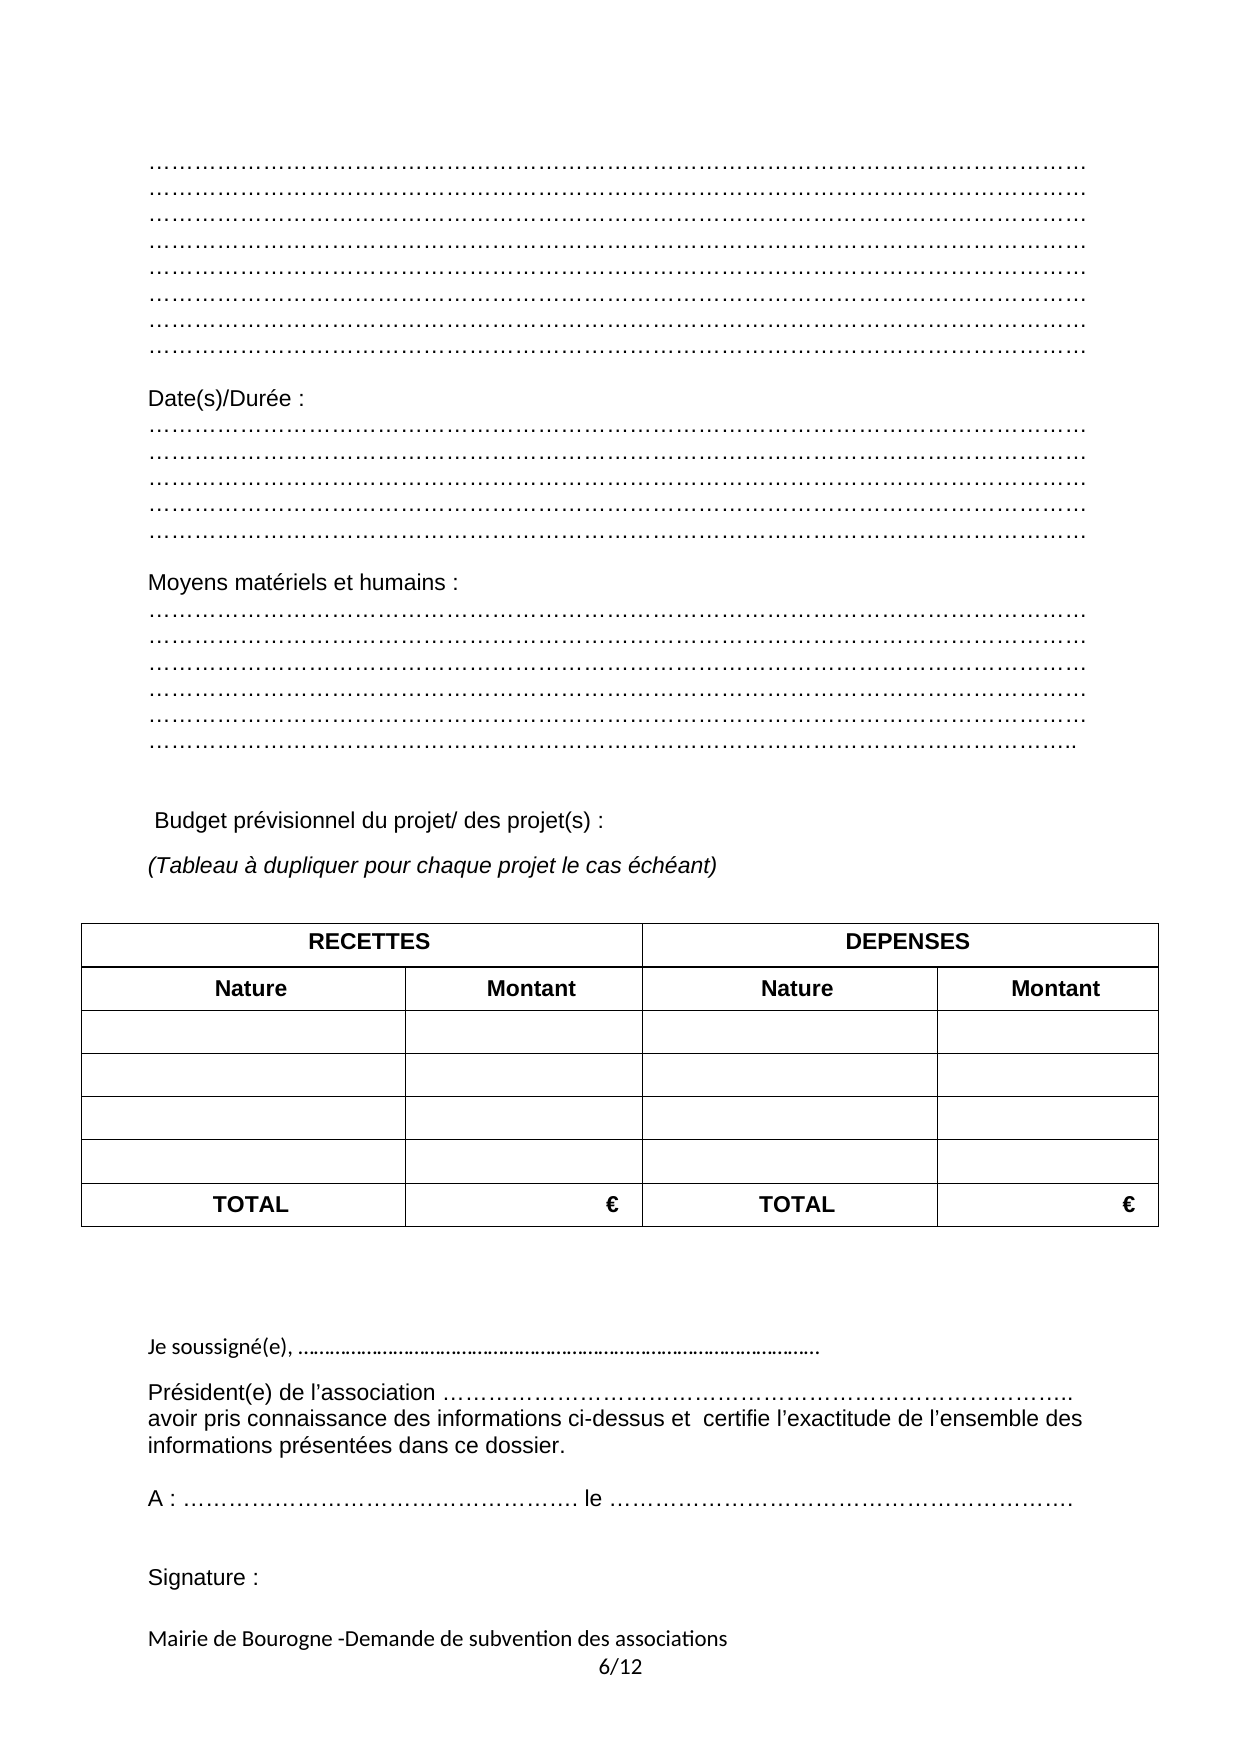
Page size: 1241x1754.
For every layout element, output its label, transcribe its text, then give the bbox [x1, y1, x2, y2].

table_cell Montant [406, 968, 642, 1009]
table_cell € [406, 1184, 642, 1226]
table_cell Montant [938, 968, 1158, 1009]
text Signature : [148, 1563, 1092, 1590]
table_cell [82, 1011, 405, 1053]
table_cell [643, 1054, 937, 1096]
table_cell [938, 1140, 1158, 1182]
table_header DEPENSES [643, 924, 1158, 966]
table_cell [643, 1011, 937, 1053]
table_cell [406, 1097, 642, 1139]
table_cell [82, 1140, 405, 1182]
text Moyens matériels et humains : …………………………………………………………………………………………………………………………………………………………………………………………………………………………………………………………………………………………………………………………………………………………………………………………………………………………………………………… [148, 569, 1092, 701]
table_cell [643, 1097, 937, 1139]
table_cell [82, 1097, 405, 1139]
table_cell Nature [82, 968, 405, 1009]
table_cell Nature [643, 968, 937, 1009]
table_cell [938, 1011, 1158, 1053]
table_cell [406, 1011, 642, 1053]
table_cell [643, 1140, 937, 1182]
text Budget prévisionnel du projet/ des projet(s) : [148, 807, 1092, 833]
table_cell [406, 1054, 642, 1096]
table_header RECETTES [82, 924, 642, 966]
text A : ……………………………………………. le ……………………………………………………. [148, 1484, 1092, 1511]
table_cell [406, 1140, 642, 1182]
table_cell € [938, 1184, 1158, 1226]
table_cell [938, 1097, 1158, 1139]
text Président(e) de l’association ……………………………………………………………………….. [148, 1379, 1092, 1405]
text avoir pris connaissance des informations ci-dessus et certifie l’exactitude de l’ensemble des informations présentées dans ce dossier. [148, 1405, 1092, 1458]
text ……………………………………………………………………………………………………………………………………………………………………………………………………………………….. [148, 701, 1092, 754]
table_cell TOTAL [643, 1184, 937, 1226]
text ………………………………………………………………………………………………………………………………………………………………………………………………………………………………………………………………………………………………………………………………………………………………………………………………………………………………………………………………………………………………………………………………………………………………… [148, 411, 1092, 543]
text Date(s)/Durée : [148, 385, 1092, 411]
text (Tableau à dupliquer pour chaque projet le cas échéant) [148, 852, 1092, 878]
table_cell [82, 1054, 405, 1096]
table_cell [938, 1054, 1158, 1096]
table_cell TOTAL [82, 1184, 405, 1226]
text Je soussigné(e), ……………………………………………………………………………………… [148, 1332, 1092, 1360]
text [148, 148, 1092, 358]
